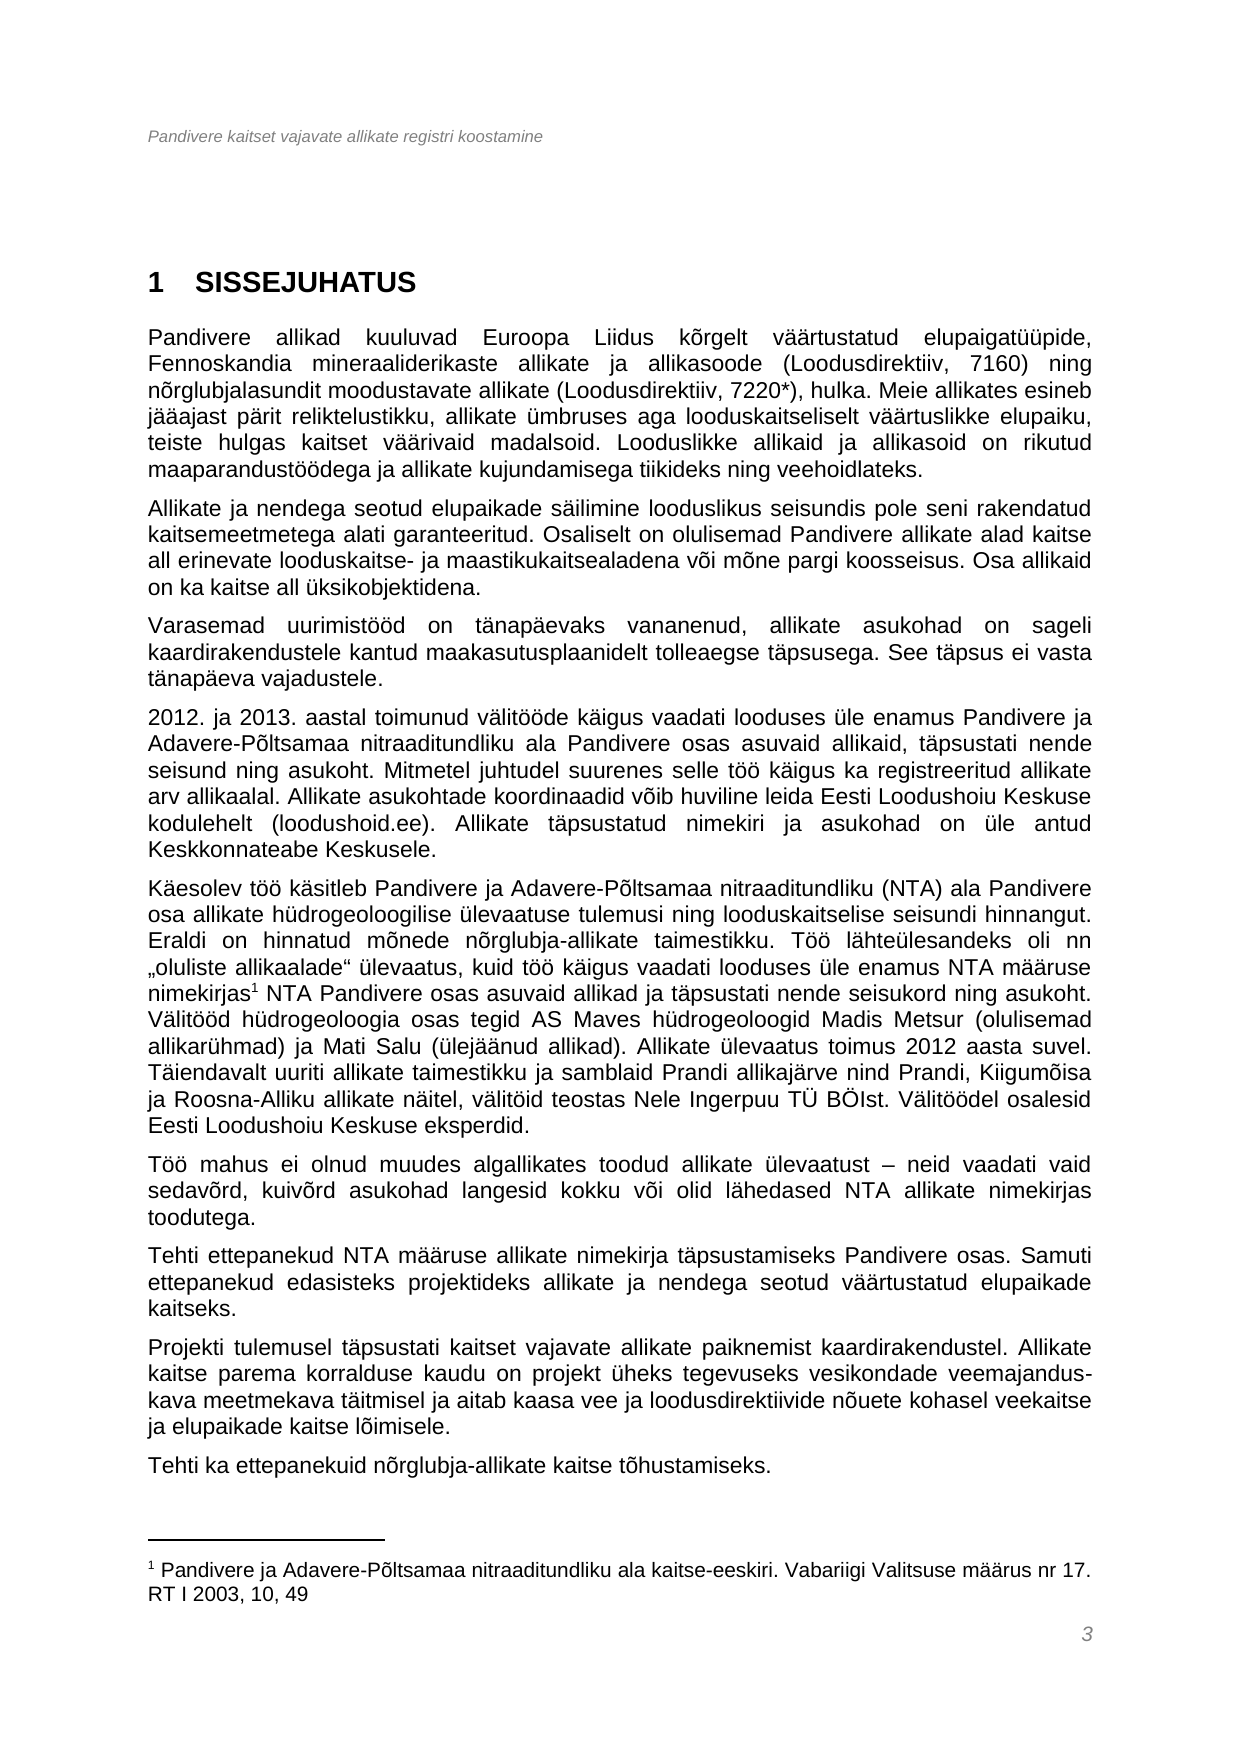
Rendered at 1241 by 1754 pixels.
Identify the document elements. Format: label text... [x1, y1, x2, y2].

text Varasemad uurimistööd on tänapäevaks vananenud, allikate asukohad on sageli kaardirakendustele kantud maakasutusplaanidelt tolleaegse täpsusega. See täpsus ei vasta tänapäeva vajadustele. [148, 612, 1092, 692]
text Töö mahus ei olnud muudes algallikates toodud allikate ülevaatust – neid vaadati vaid sedavõrd, kuivõrd asukohad langesid kokku või olid lähedased NTA allikate nimekirjas toodutega. [148, 1151, 1092, 1230]
text 2012. ja 2013. aastal toimunud välitööde käigus vaadati looduses üle enamus Pandivere ja Adavere-Põltsamaa nitraaditundliku ala Pandivere osas asuvaid allikaid, täpsustati nende seisund ning asukoht. Mitmetel juhtudel suurenes selle töö käigus ka registreeritud allikate arv allikaalal. Allikate asukohtade koordinaadid võib huviline leida Eesti Loodushoiu Keskuse kodulehelt (loodushoid.ee). Allikate täpsustatud nimekiri ja asukohad on üle antud Keskkonnateabe Keskusele. [148, 704, 1092, 862]
text Pandivere allikad kuuluvad Euroopa Liidus kõrgelt väärtustatud elupaigatüüpide, Fennoskandia mineraaliderikaste allikate ja allikasoode (Loodusdirektiiv, 7160) ning nõrglubjalasundit moodustavate allikate (Loodusdirektiiv, 7220*), hulka. Meie allikates esineb jääajast pärit reliktelustikku, allikate ümbruses aga looduskaitseliselt väärtuslikke elupaiku, teiste hulgas kaitset väärivaid madalsoid. Looduslikke allikaid ja allikasoid on rikutud maaparandustöödega ja allikate kujundamisega tiikideks ning veehoidlateks. [148, 324, 1092, 482]
text Käesolev töö käsitleb Pandivere ja Adavere-Põltsamaa nitraaditundliku (NTA) ala Pandivere osa allikate hüdrogeoloogilise ülevaatuse tulemusi ning looduskaitselise seisundi hinnangut. Eraldi on hinnatud mõnede nõrglubja-allikate taimestikku. Töö lähteülesandeks oli nn „oluliste allikaalade“ ülevaatus, kuid töö käigus vaadati looduses üle enamus NTA määruse nimekirjas NTA Pandivere osas asuvaid allikad ja täpsustati nende seisukord ning asukoht. Välitööd hüdrogeoloogia osas tegid AS Maves hüdrogeoloogid Madis Metsur (olulisemad allikarühmad) ja Mati Salu (ülejäänud allikad). Allikate ülevaatus toimus 2012 aasta suvel. Täiendavalt uuriti allikate taimestikku ja samblaid Prandi allikajärve nind Prandi, Kiigumõisa ja Roosna-Alliku allikate näitel, välitöid teostas Nele Ingerpuu TÜ BÖIst. Välitöödel osalesid Eesti Loodushoiu Keskuse eksperdid. [148, 875, 1092, 1138]
text Tehti ettepanekud NTA määruse allikate nimekirja täpsustamiseks Pandivere osas. Samuti ettepanekud edasisteks projektideks allikate ja nendega seotud väärtustatud elupaikade kaitseks. [148, 1242, 1092, 1321]
text Tehti ka ettepanekuid nõrglubja-allikate kaitse tõhustamiseks. [148, 1452, 1092, 1478]
text Projekti tulemusel täpsustati kaitset vajavate allikate paiknemist kaardirakendustel. Allikate kaitse parema korralduse kaudu on projekt üheks tegevuseks vesikondade veemajanduskava meetmekava täitmisel ja aitab kaasa vee ja loodusdirektiivide nõuete kohasel veekaitse ja elupaikade kaitse lõimisele. [148, 1334, 1092, 1439]
text Allikate ja nendega seotud elupaikade säilimine looduslikus seisundis pole seni rakendatud kaitsemeetmetega alati garanteeritud. Osaliselt on olulisemad Pandivere allikate alad kaitse all erinevate looduskaitse- ja maastikukaitsealadena või mõne pargi koosseisus. Osa allikaid on ka kaitse all üksikobjektidena. [148, 494, 1092, 600]
subtitle Sissejuhatus [148, 265, 1092, 299]
